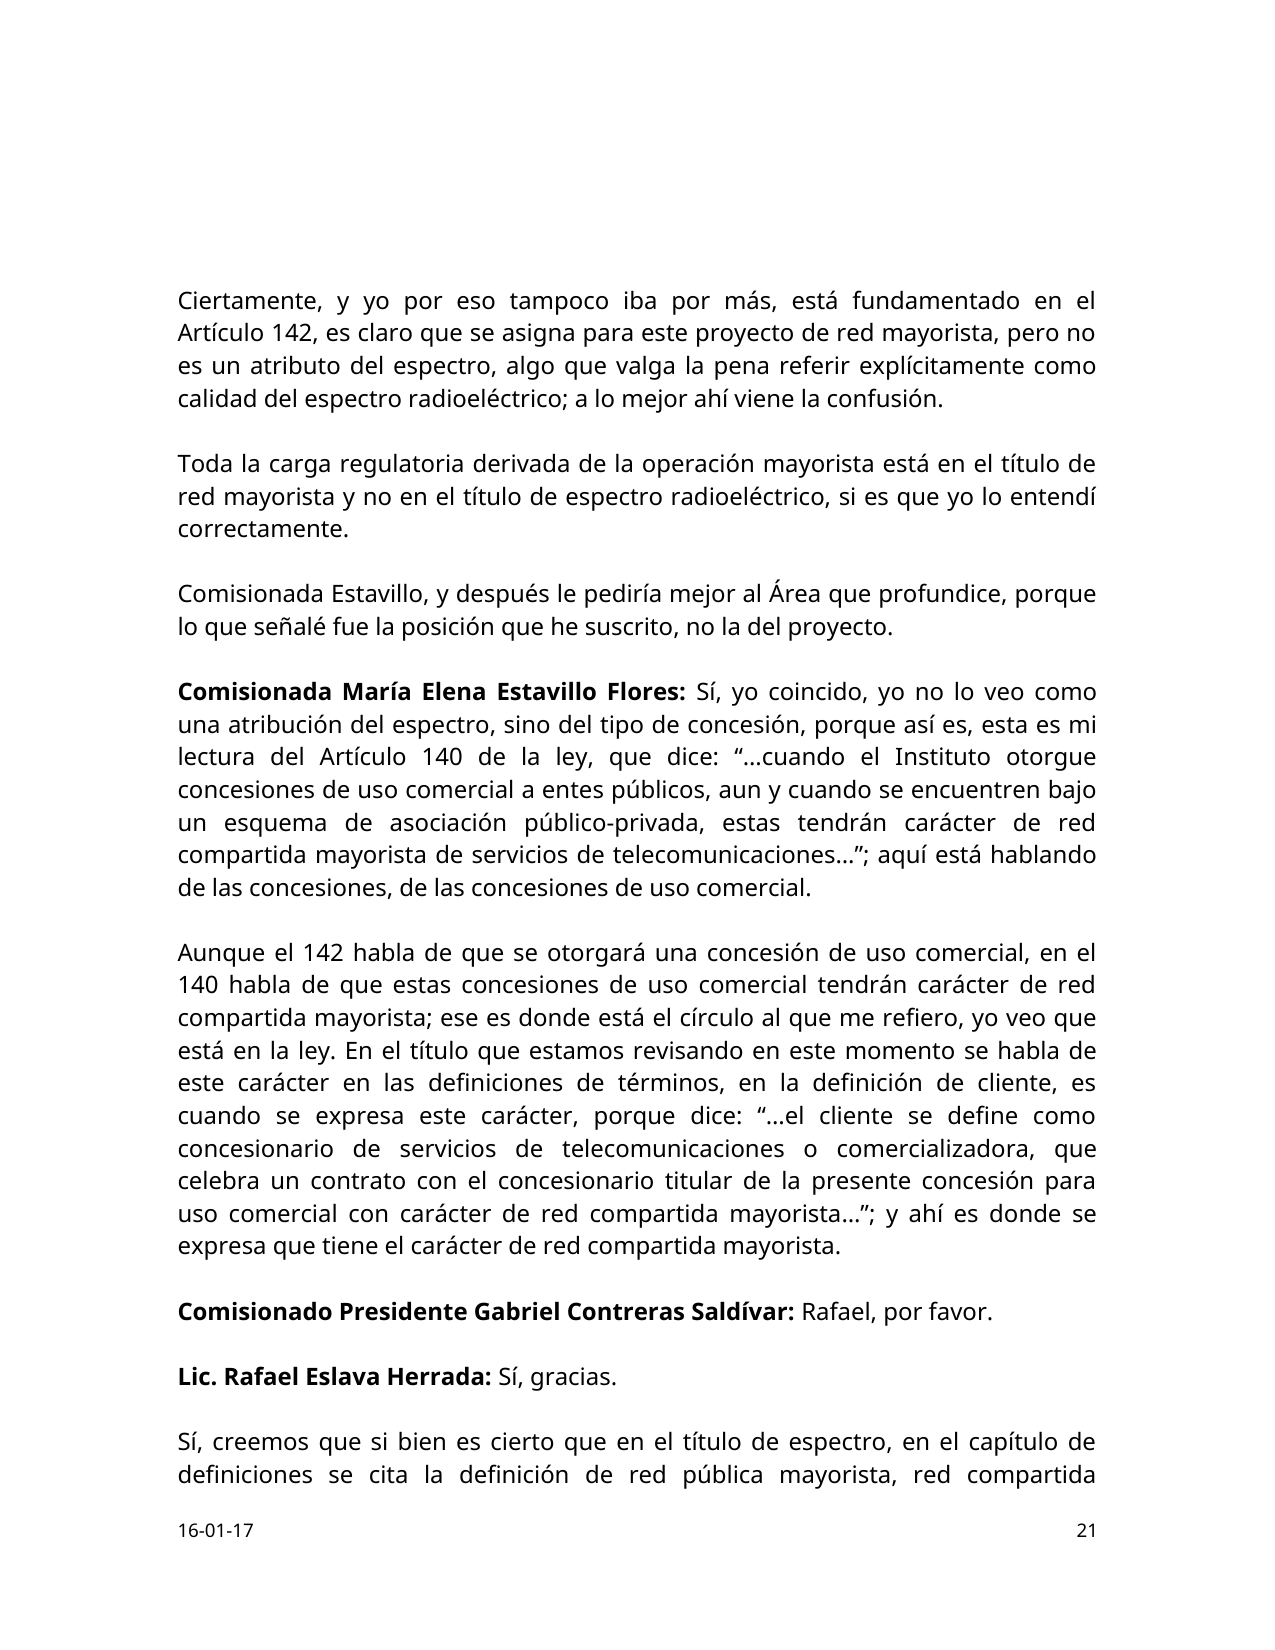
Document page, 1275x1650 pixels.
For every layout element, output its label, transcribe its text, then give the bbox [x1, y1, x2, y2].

text Lic. Rafael Eslava Herrada: Sí, gracias. [177, 1359, 1098, 1392]
text Toda la carga regulatoria derivada de la operación mayorista está en el título de red mayorista y no en el título de espectro radioeléctrico, si es que yo lo entendí correctamente. [177, 447, 1098, 544]
text Comisionada Estavillo, y después le pediría mejor al Área que profundice, porque lo que señalé fue la posición que he suscrito, no la del proyecto. [177, 577, 1098, 642]
text Comisionada María Elena Estavillo Flores: Sí, yo coincido, yo no lo veo como una atribución del espectro, sino del tipo de concesión, porque así es, esta es mi lectura del Artículo 140 de la ley, que dice: “…cuando el Instituto otorgue concesiones de uso comercial a entes públicos, aun y cuando se encuentren bajo un esquema de asociación público-privada, estas tendrán carácter de red compartida mayorista de servicios de telecomunicaciones…”; aquí está hablando de las concesiones, de las concesiones de uso comercial. [177, 675, 1098, 903]
text Ciertamente, y yo por eso tampoco iba por más, está fundamentado en el Artículo 142, es claro que se asigna para este proyecto de red mayorista, pero no es un atributo del espectro, algo que valga la pena referir explícitamente como calidad del espectro radioeléctrico; a lo mejor ahí viene la confusión. [177, 284, 1098, 414]
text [177, 1425, 1098, 1490]
text Comisionado Presidente Gabriel Contreras Saldívar: Rafael, por favor. [177, 1294, 1098, 1327]
text Aunque el 142 habla de que se otorgará una concesión de uso comercial, en el 140 habla de que estas concesiones de uso comercial tendrán carácter de red compartida mayorista; ese es donde está el círculo al que me refiero, yo veo que está en la ley. En el título que estamos revisando en este momento se habla de este carácter en las definiciones de términos, en la definición de cliente, es cuando se expresa este carácter, porque dice: “…el cliente se define como concesionario de servicios de telecomunicaciones o comercializadora, que celebra un contrato con el concesionario titular de la presente concesión para uso comercial con carácter de red compartida mayorista…”; y ahí es donde se expresa que tiene el carácter de red compartida mayorista. [177, 936, 1098, 1262]
